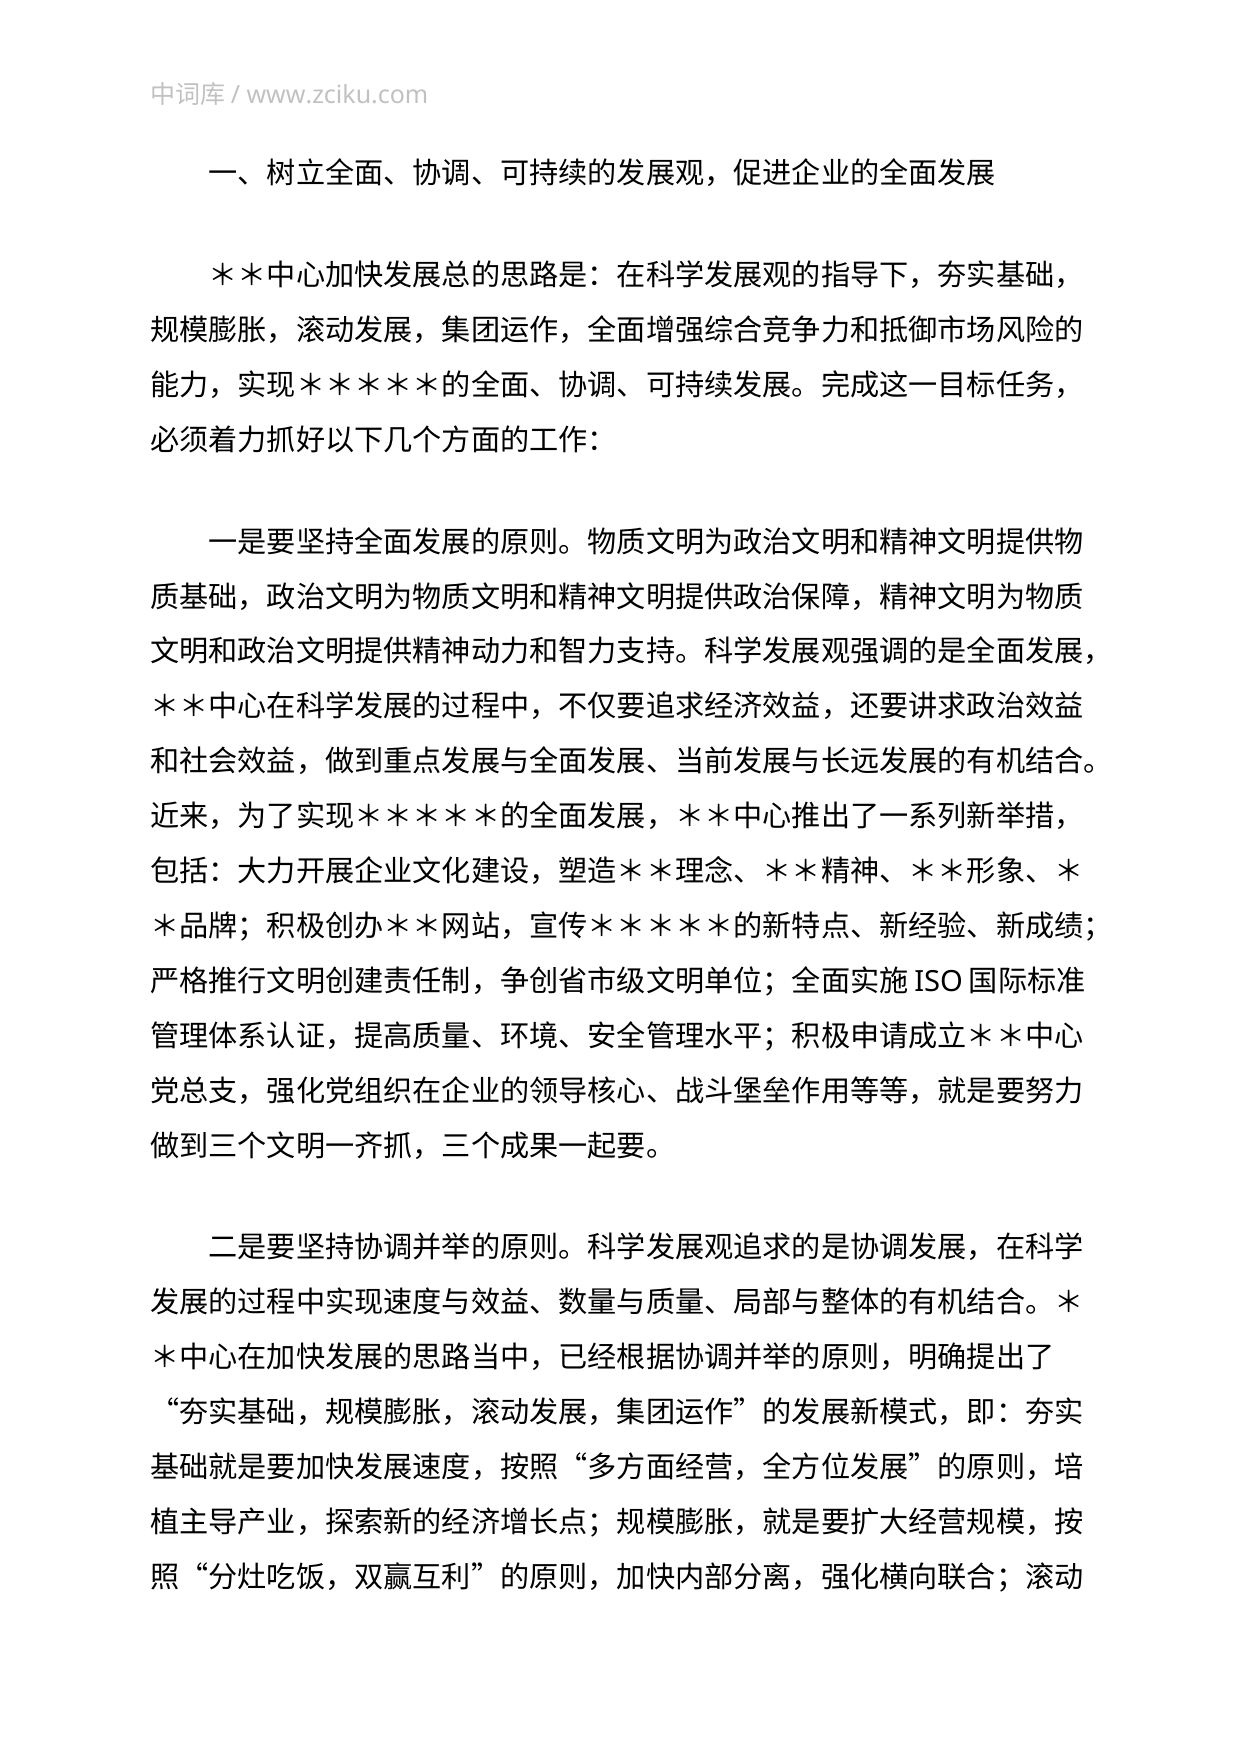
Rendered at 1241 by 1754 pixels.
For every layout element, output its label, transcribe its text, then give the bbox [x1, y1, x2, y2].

text 一是要坚持全面发展的原则。物质文明为政治文明和精神文明提供物质基础，政治文明为物质文明和精神文明提供政治保障，精神文明为物质文明和政治文明提供精神动力和智力支持。科学发展观强调的是全面发展，＊＊中心在科学发展的过程中，不仅要追求经济效益，还要讲求政治效益和社会效益，做到重点发展与全面发展、当前发展与长远发展的有机结合。近来，为了实现＊＊＊＊＊的全面发展，＊＊中心推出了一系列新举措，包括：大力开展企业文化建设，塑造＊＊理念、＊＊精神、＊＊形象、＊＊品牌；积极创办＊＊网站，宣传＊＊＊＊＊的新特点、新经验、新成绩；严格推行文明创建责任制，争创省市级文明单位；全面实施ISO国际标准管理体系认证，提高质量、环境、安全管理水平；积极申请成立＊＊中心党总支，强化党组织在企业的领导核心、战斗堡垒作用等等，就是要努力做到三个文明一齐抓，三个成果一起要。 [150, 518, 1090, 1164]
text ＊＊中心加快发展总的思路是：在科学发展观的指导下，夯实基础，规模膨胀，滚动发展，集团运作，全面增强综合竞争力和抵御市场风险的能力，实现＊＊＊＊＊的全面、协调、可持续发展。完成这一目标任务，必须着力抓好以下几个方面的工作： [150, 252, 1090, 459]
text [150, 1224, 1090, 1596]
text 一、树立全面、协调、可持续的发展观，促进企业的全面发展 [150, 150, 1090, 192]
